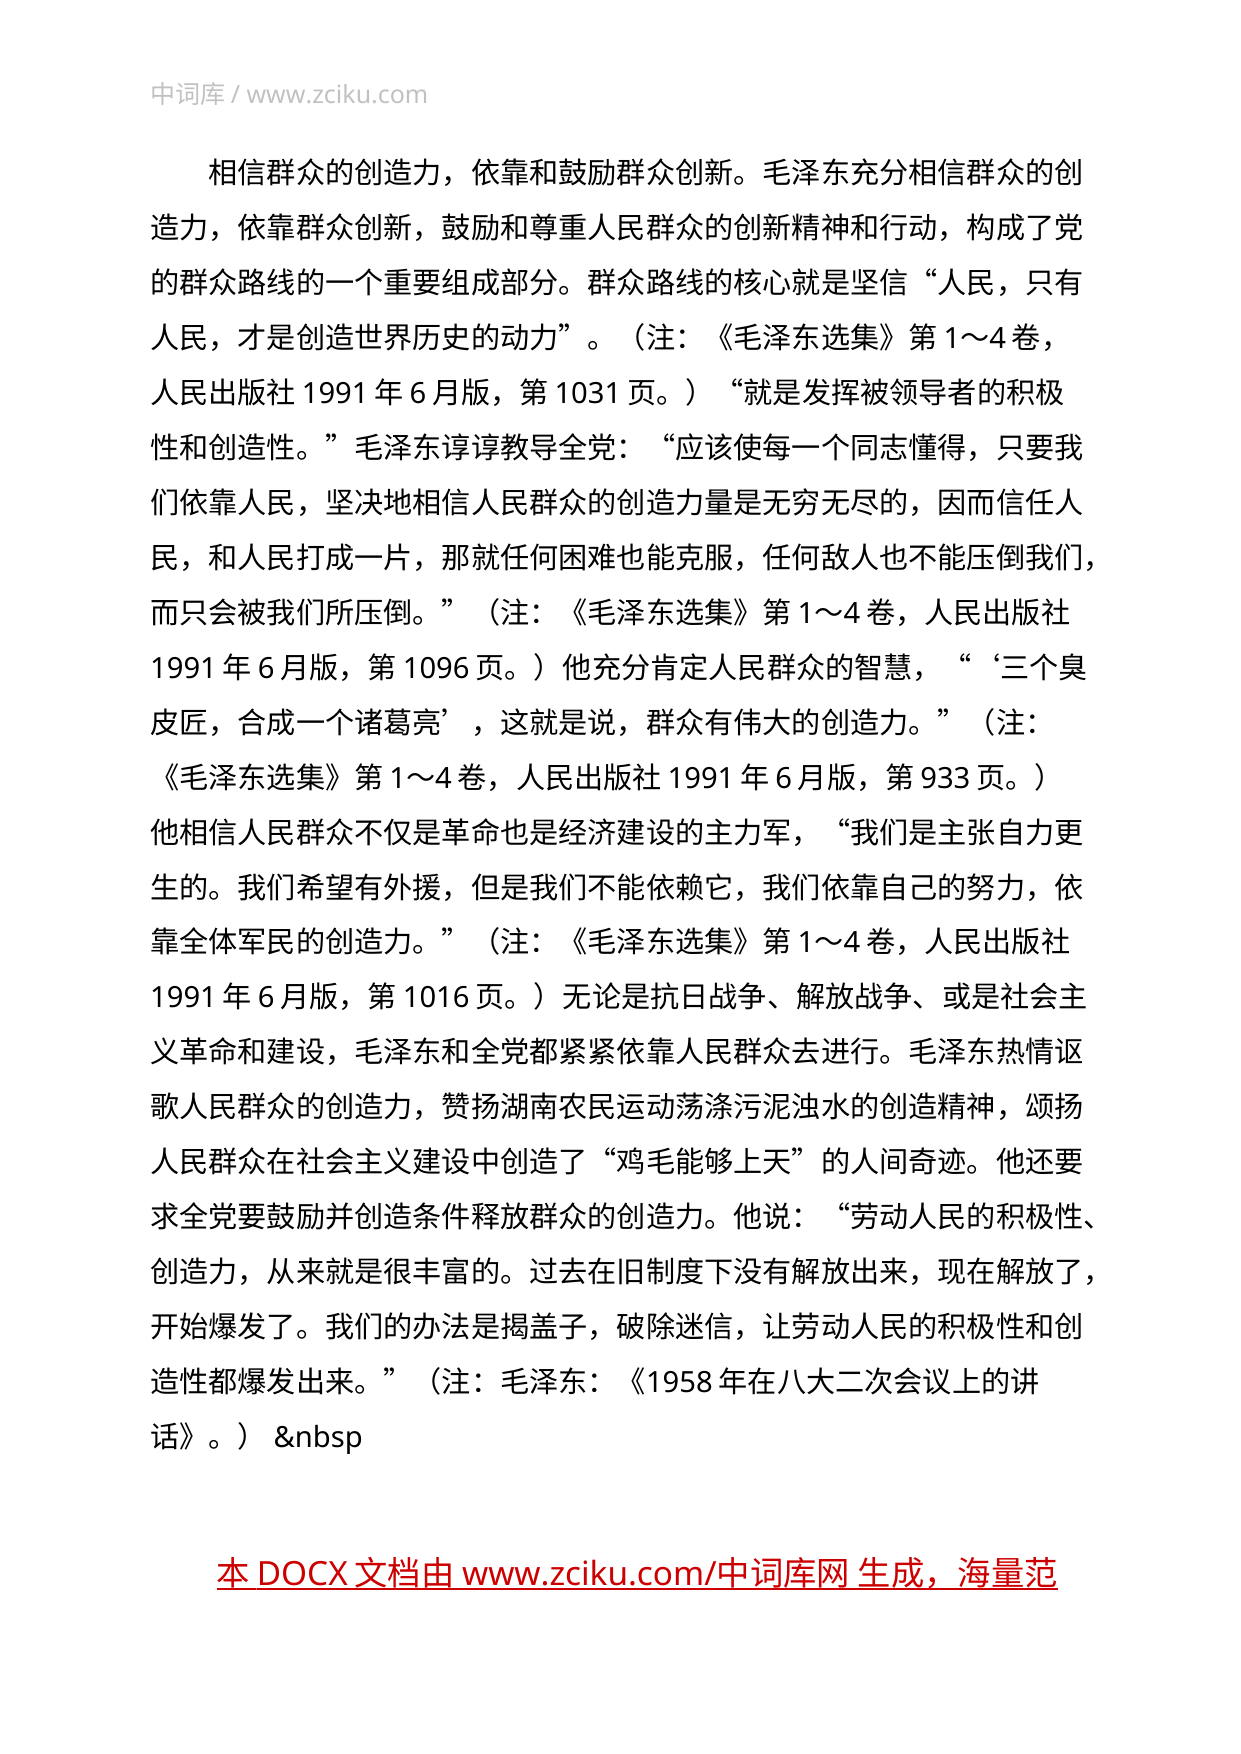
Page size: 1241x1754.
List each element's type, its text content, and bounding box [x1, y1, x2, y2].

text 相信群众的创造力，依靠和鼓励群众创新。毛泽东充分相信群众的创造力，依靠群众创新，鼓励和尊重人民群众的创新精神和行动，构成了党的群众路线的一个重要组成部分。群众路线的核心就是坚信“人民，只有人民，才是创造世界历史的动力”。（注：《毛泽东选集》第1～4卷，人民出版社1991年6月版，第1031页。）“就是发挥被领导者的积极性和创造性。”毛泽东谆谆教导全党：“应该使每一个同志懂得，只要我们依靠人民，坚决地相信人民群众的创造力量是无穷无尽的，因而信任人民，和人民打成一片，那就任何困难也能克服，任何敌人也不能压倒我们，而只会被我们所压倒。”（注：《毛泽东选集》第1～4卷，人民出版社1991年6月版，第1096页。）他充分肯定人民群众的智慧，“‘三个臭皮匠，合成一个诸葛亮’，这就是说，群众有伟大的创造力。”（注：《毛泽东选集》第1～4卷，人民出版社1991年6月版，第933页。）他相信人民群众不仅是革命也是经济建设的主力军，“我们是主张自力更生的。我们希望有外援，但是我们不能依赖它，我们依靠自己的努力，依靠全体军民的创造力。”（注：《毛泽东选集》第1～4卷，人民出版社1991年6月版，第1016页。）无论是抗日战争、解放战争、或是社会主义革命和建设，毛泽东和全党都紧紧依靠人民群众去进行。毛泽东热情讴歌人民群众的创造力，赞扬湖南农民运动荡涤污泥浊水的创造精神，颂扬人民群众在社会主义建设中创造了“鸡毛能够上天”的人间奇迹。他还要求全党要鼓励并创造条件释放群众的创造力。他说：“劳动人民的积极性、创造力，从来就是很丰富的。过去在旧制度下没有解放出来，现在解放了，开始爆发了。我们的办法是揭盖子，破除迷信，让劳动人民的积极性和创造性都爆发出来。”（注：毛泽东：《1958年在八大二次会议上的讲话》。） &nbsp [150, 150, 1090, 1456]
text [150, 1547, 1090, 1595]
